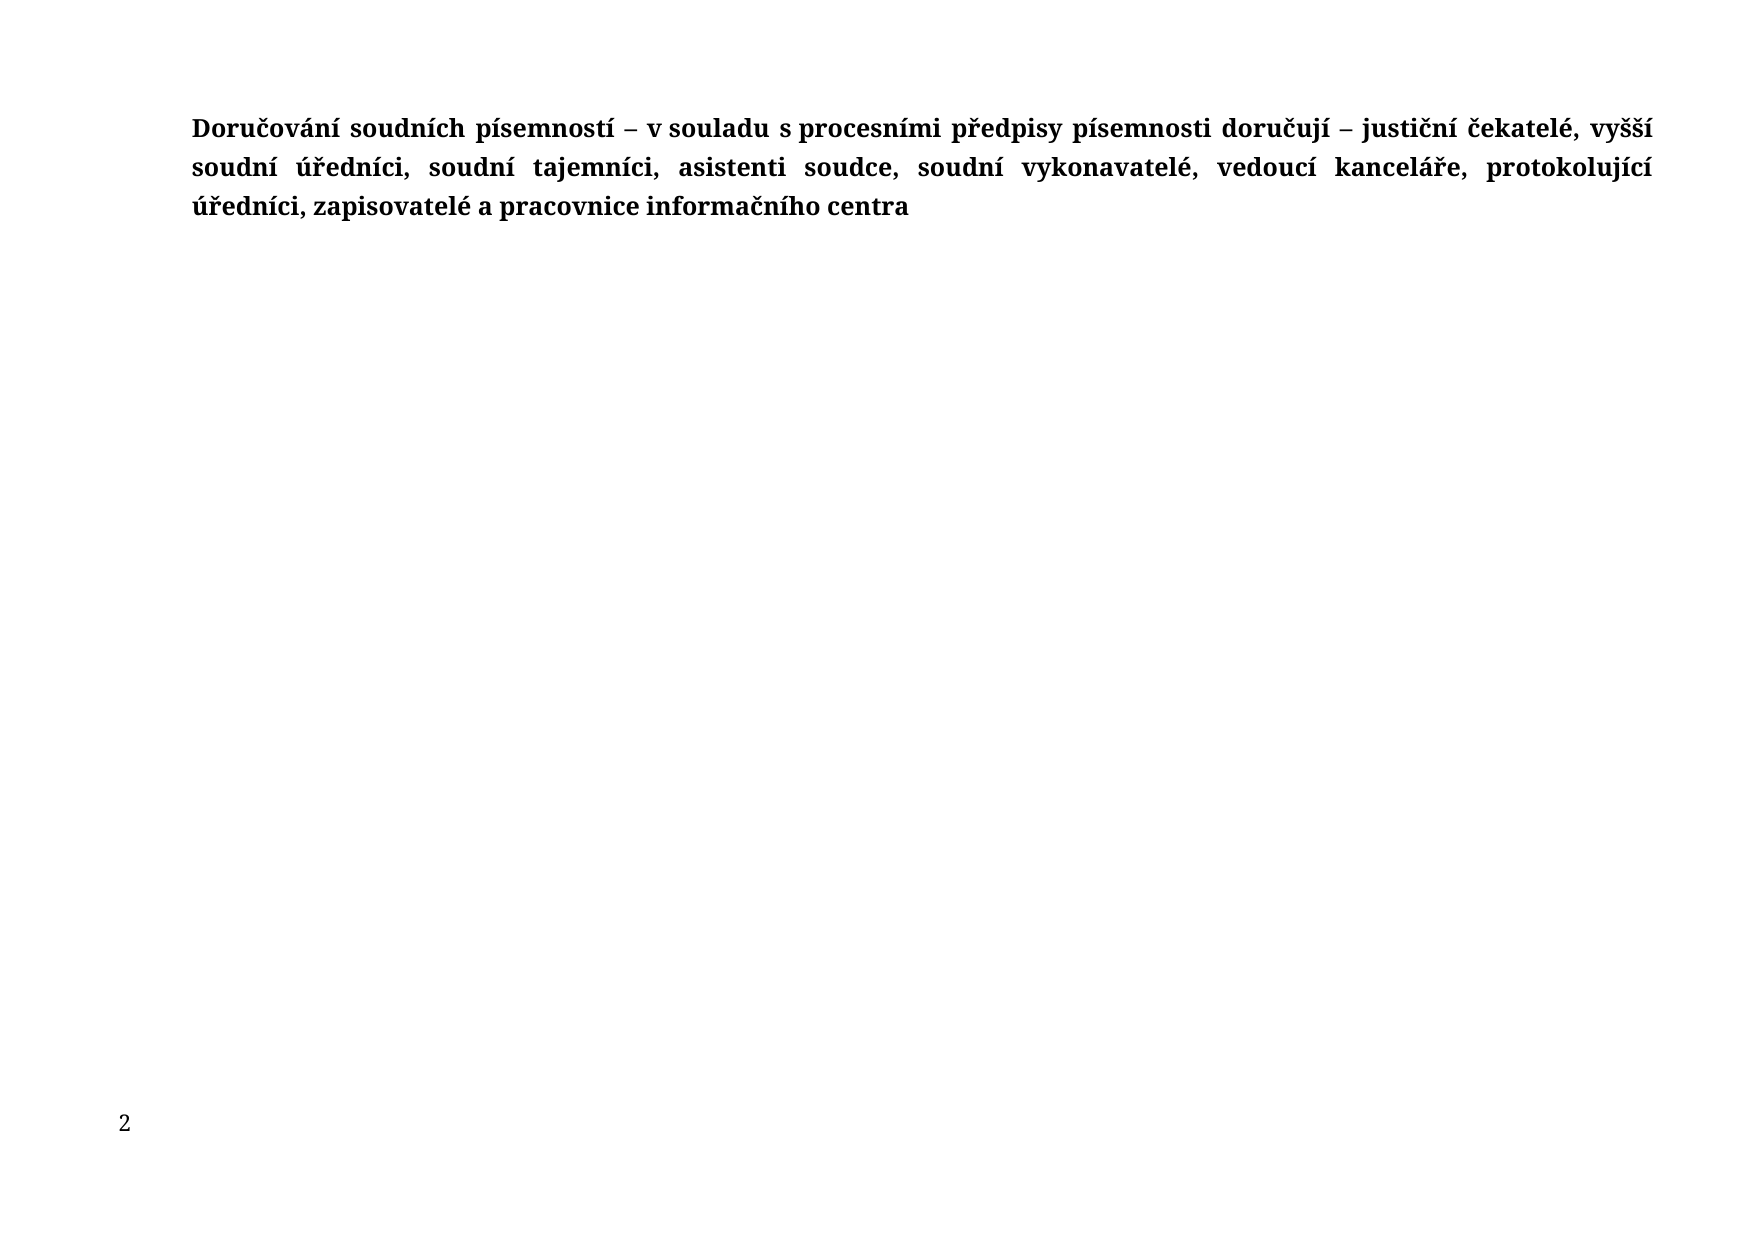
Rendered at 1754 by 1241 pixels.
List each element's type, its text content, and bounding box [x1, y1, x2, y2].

text Doručování soudních písemností – v souladu s procesními předpisy písemnosti doručují – justiční čekatelé, vyšší soudní úředníci, soudní tajemníci, asistenti soudce, soudní vykonavatelé, vedoucí kanceláře, protokolující úředníci, zapisovatelé a pracovnice informačního centra [192, 111, 1654, 223]
